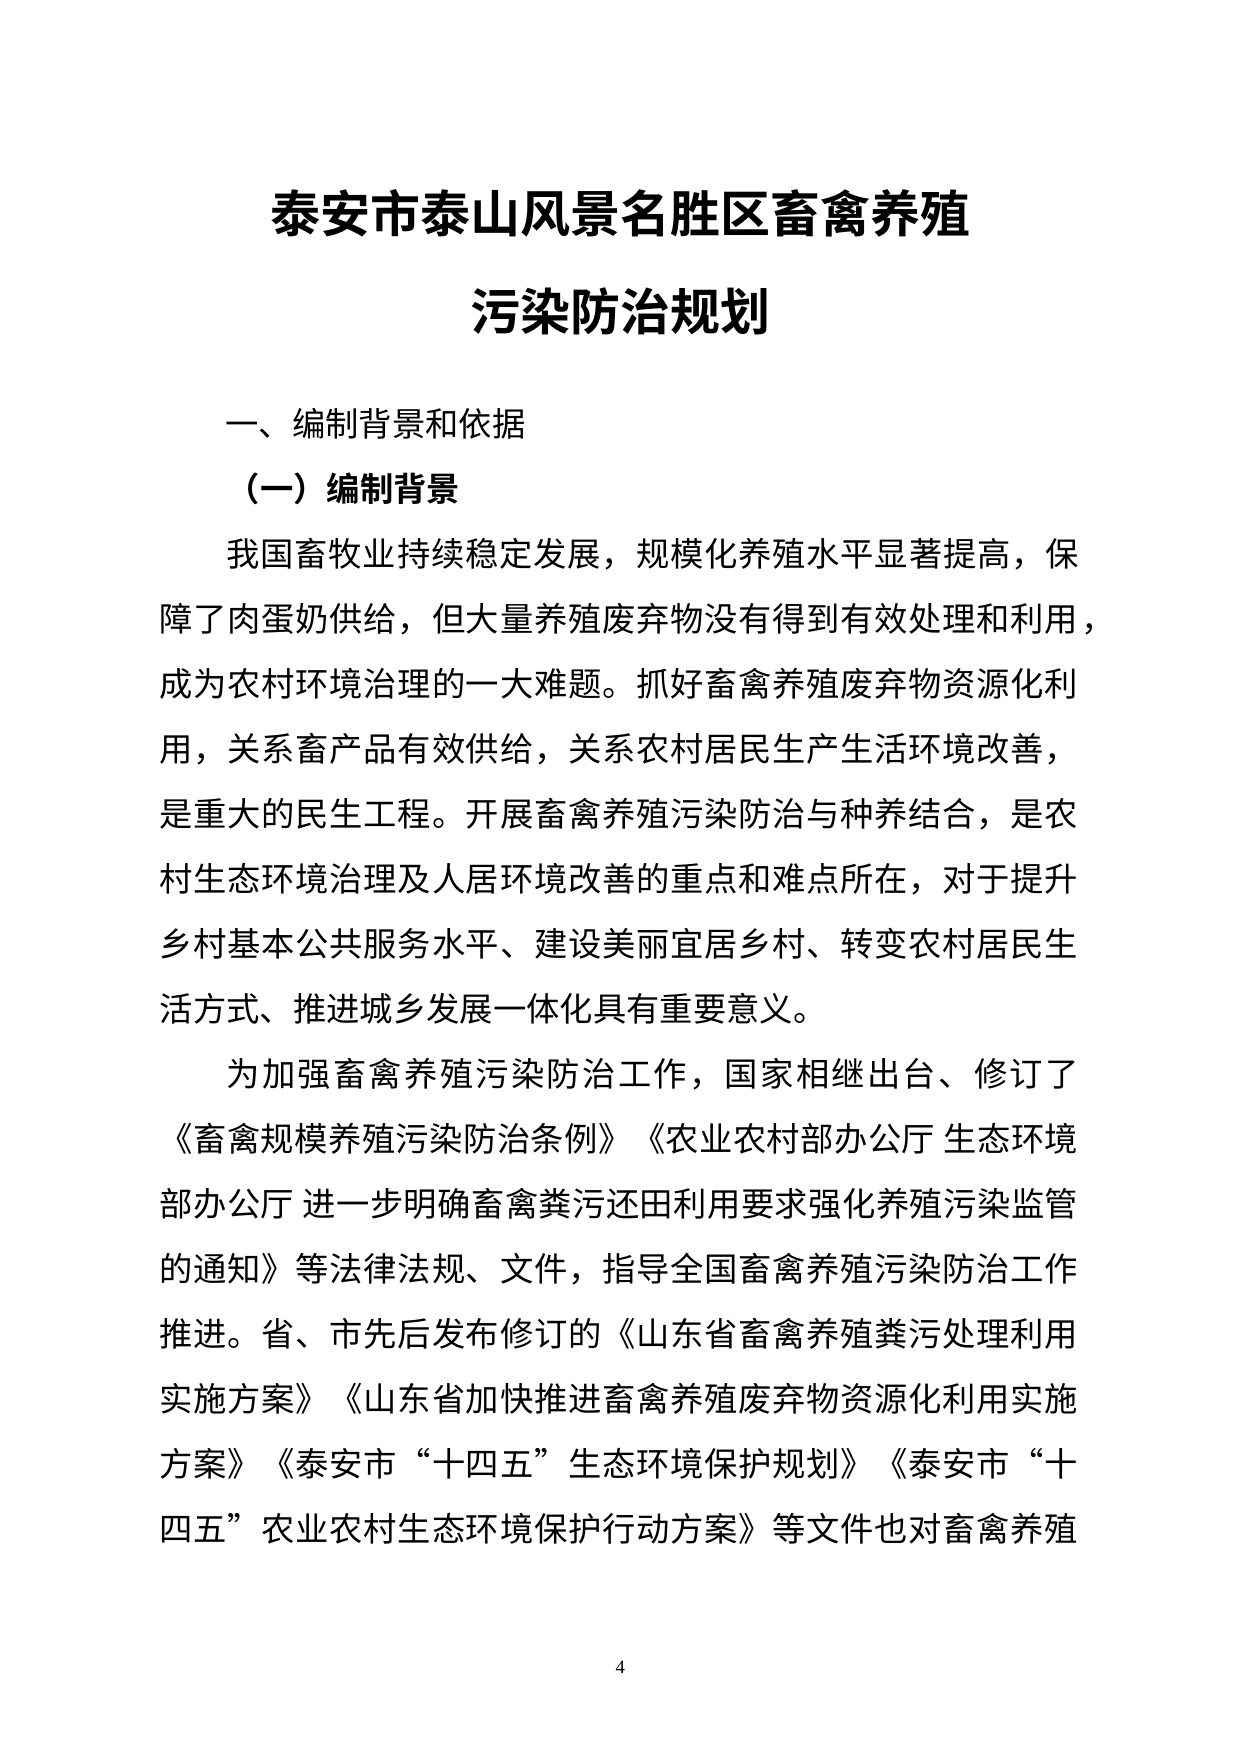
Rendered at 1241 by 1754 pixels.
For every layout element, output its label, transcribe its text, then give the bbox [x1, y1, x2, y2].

text 泰安市泰山风景名胜区畜禽养殖 [159, 162, 1081, 259]
text 我国畜牧业持续稳定发展，规模化养殖水平显著提高，保障了肉蛋奶供给，但大量养殖废弃物没有得到有效处理和利用，成为农村环境治理的一大难题。抓好畜禽养殖废弃物资源化利用，关系畜产品有效供给，关系农村居民生产生活环境改善，是重大的民生工程。开展畜禽养殖污染防治与种养结合，是农村生态环境治理及人居环境改善的重点和难点所在，对于提升乡村基本公共服务水平、建设美丽宜居乡村、转变农村居民生活方式、推进城乡发展一体化具有重要意义。 [159, 519, 1081, 1039]
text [159, 1039, 1081, 1559]
text 一、编制背景和依据 [159, 389, 1081, 454]
text 污染防治规划 [159, 259, 1081, 357]
text （一）编制背景 [159, 454, 1081, 519]
